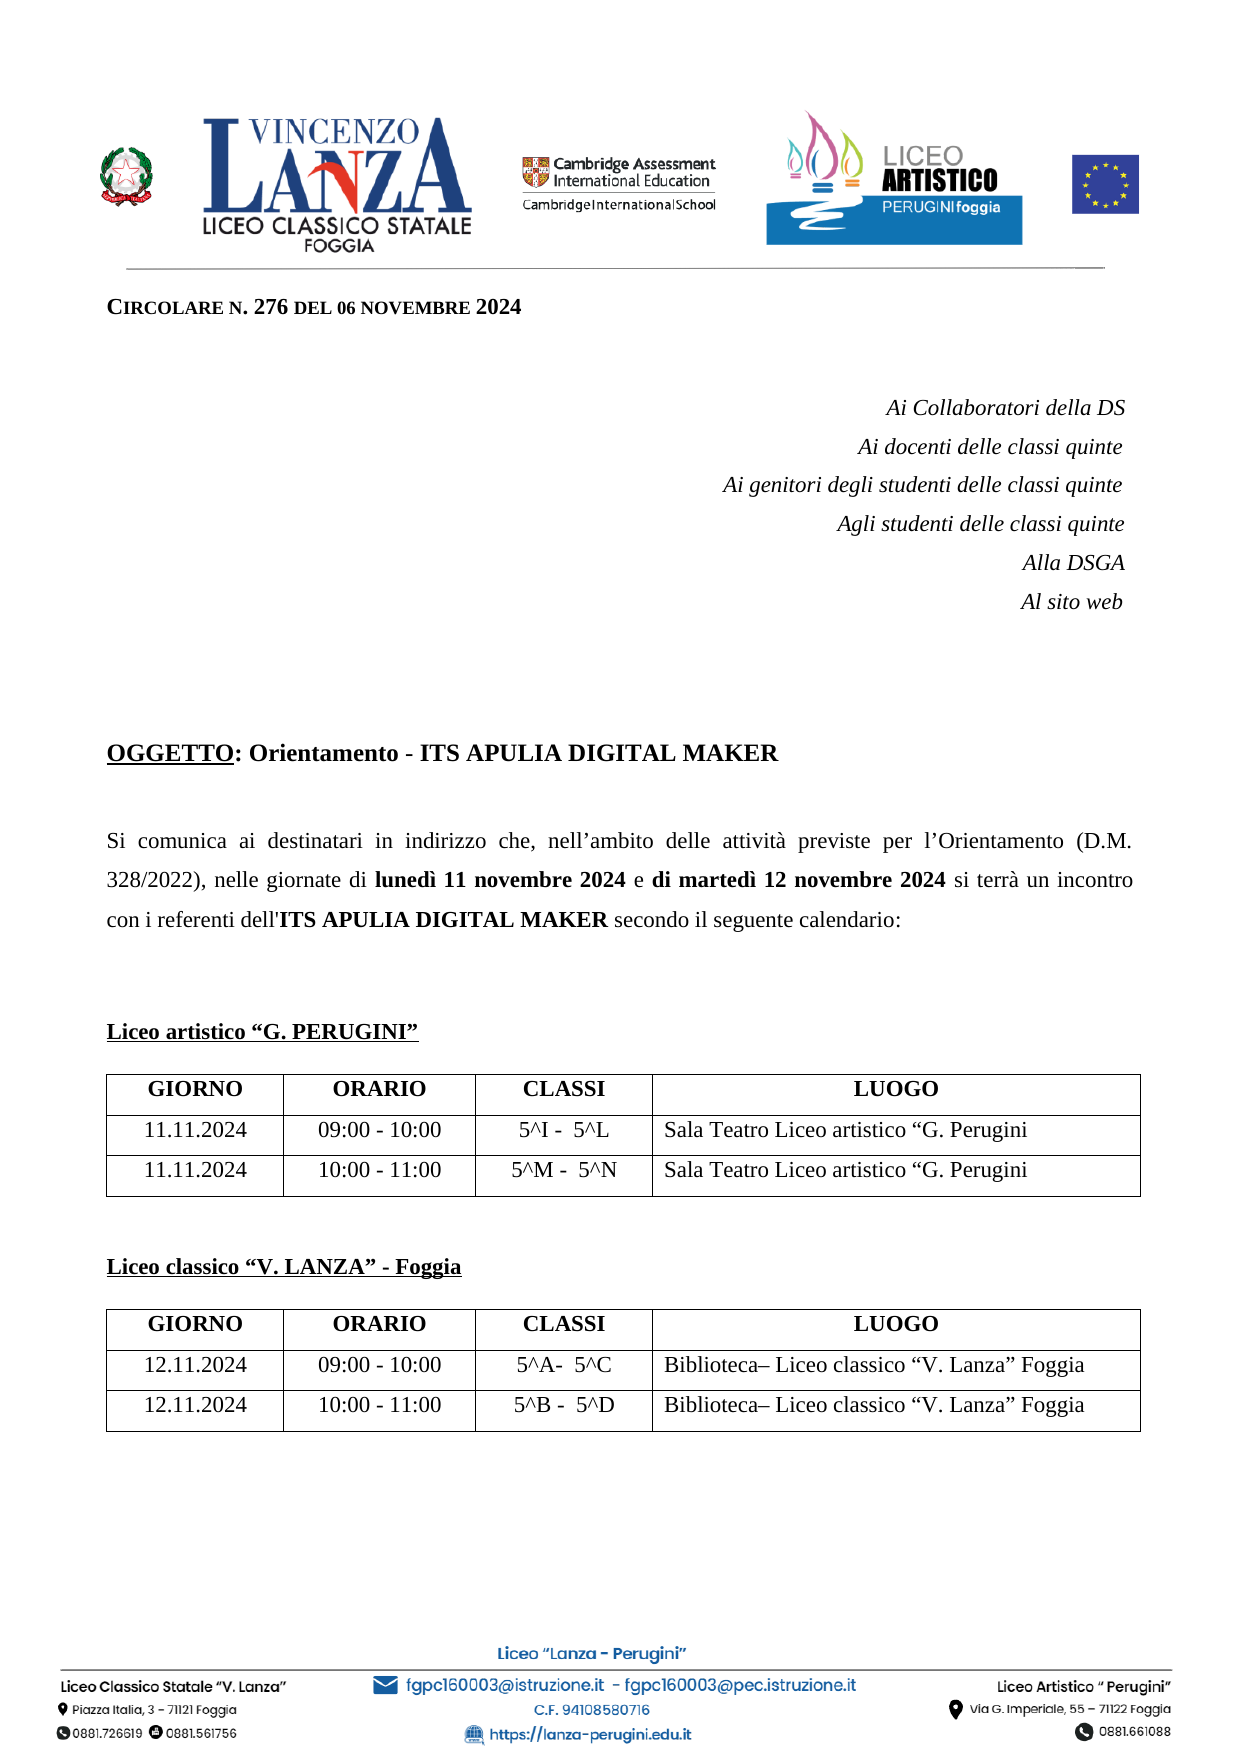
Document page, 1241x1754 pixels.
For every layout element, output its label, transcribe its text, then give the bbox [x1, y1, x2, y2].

table_cell Biblioteca– Liceo classico “V. Lanza” Foggia [653, 1351, 1140, 1390]
table_cell 5^M - 5^N [476, 1156, 652, 1196]
table_header GIORNO [107, 1075, 283, 1115]
text Agli studenti delle classi quinte [106, 510, 1125, 537]
table_header GIORNO [107, 1310, 283, 1349]
text Alla DSGA [106, 549, 1125, 576]
text Liceo artistico “G. PERUGINI” [106, 1018, 1134, 1044]
table_cell 10:00 - 11:00 [284, 1156, 475, 1196]
picture [3, 24, 1235, 1754]
table_cell Sala Teatro Liceo artistico “G. Perugini [653, 1156, 1140, 1196]
table_cell 12.11.2024 [107, 1391, 283, 1431]
table_cell 11.11.2024 [107, 1156, 283, 1196]
text Si comunica ai destinatari in indirizzo che, nell’ambito delle attività previste per l’Orientamento (D.M. 328/2022), nelle giornate di lunedì 11 novembre 2024 e di martedì 12 novembre 2024 si terrà un incontro con i referenti dell'ITS APULIA DIGITAL MAKER secondo il seguente calendario: [106, 827, 1134, 932]
text OGGETTO: Orientamento - ITS APULIA DIGITAL MAKER [106, 738, 1125, 767]
table_cell Sala Teatro Liceo artistico “G. Perugini [653, 1116, 1140, 1155]
text Ai Collaboratori della DS [106, 394, 1125, 420]
table_header LUOGO [653, 1310, 1140, 1349]
table_cell 12.11.2024 [107, 1351, 283, 1390]
text CIRCOLARE N. 276 DEL 06 NOVEMBRE 2024 [106, 293, 1114, 319]
table_cell 5^A- 5^C [476, 1351, 652, 1390]
text Ai docenti delle classi quinte [106, 433, 1125, 459]
table_header CLASSI [476, 1075, 652, 1115]
table_header LUOGO [653, 1075, 1140, 1115]
text Al sito web [106, 588, 1125, 614]
table_cell 09:00 - 10:00 [284, 1351, 475, 1390]
table_cell 09:00 - 10:00 [284, 1116, 475, 1155]
text Liceo classico “V. LANZA” - Foggia [106, 1253, 1134, 1279]
table_header ORARIO [284, 1310, 475, 1349]
table_cell Biblioteca– Liceo classico “V. Lanza” Foggia [653, 1391, 1140, 1431]
text Ai genitori degli studenti delle classi quinte [106, 472, 1125, 498]
table_cell 11.11.2024 [107, 1116, 283, 1155]
table_header ORARIO [284, 1075, 475, 1115]
table_header CLASSI [476, 1310, 652, 1349]
table_cell 10:00 - 11:00 [284, 1391, 475, 1431]
table_cell 5^B - 5^D [476, 1391, 652, 1431]
table_cell 5^I - 5^L [476, 1116, 652, 1155]
